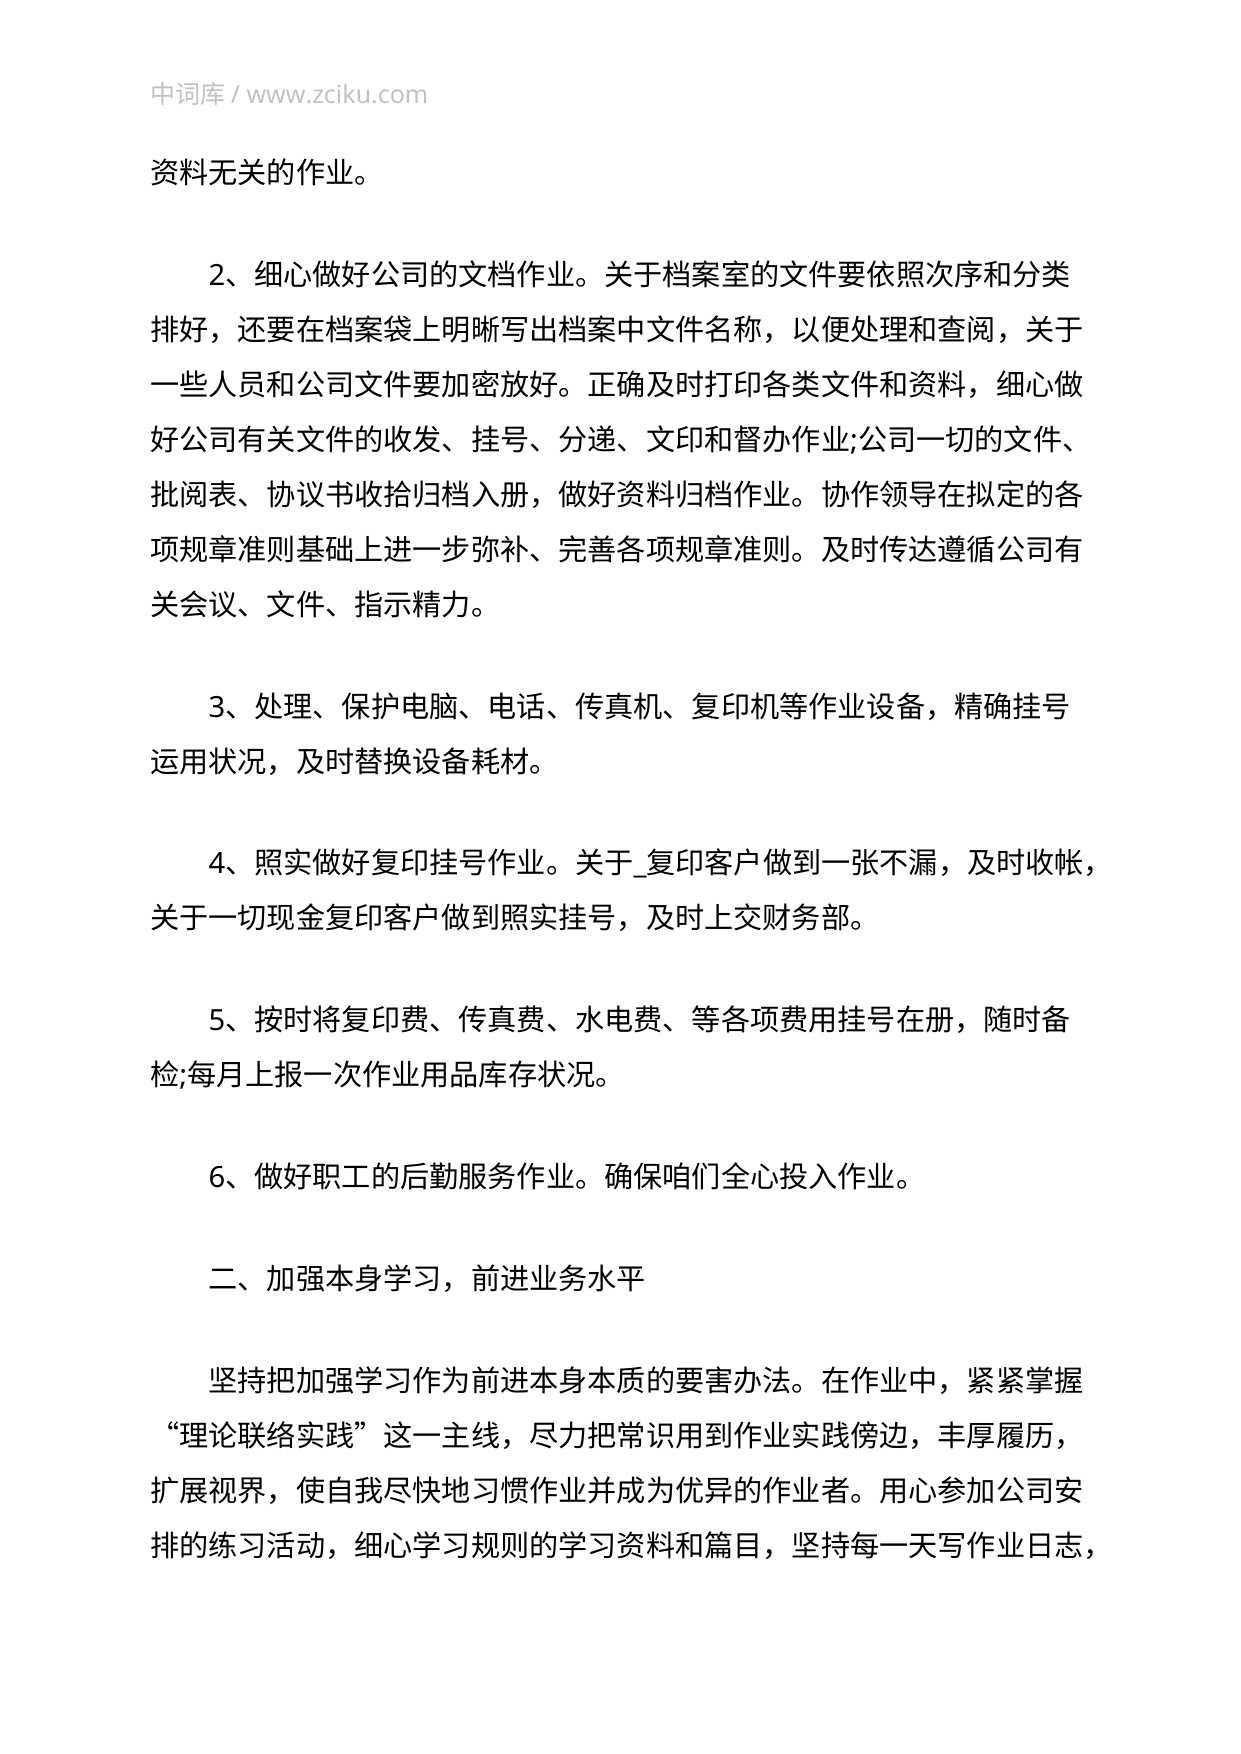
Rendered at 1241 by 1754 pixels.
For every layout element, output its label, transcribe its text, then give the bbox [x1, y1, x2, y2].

text 4、照实做好复印挂号作业。关于_复印客户做到一张不漏，及时收帐，关于一切现金复印客户做到照实挂号，及时上交财务部。 [150, 840, 1090, 937]
text 3、处理、保护电脑、电话、传真机、复印机等作业设备，精确挂号运用状况，及时替换设备耗材。 [150, 683, 1090, 780]
text 6、做好职工的后勤服务作业。确保咱们全心投入作业。 [150, 1154, 1090, 1196]
text 2、细心做好公司的文档作业。关于档案室的文件要依照次序和分类排好，还要在档案袋上明晰写出档案中文件名称，以便处理和查阅，关于一些人员和公司文件要加密放好。正确及时打印各类文件和资料，细心做好公司有关文件的收发、挂号、分递、文印和督办作业;公司一切的文件、批阅表、协议书收拾归档入册，做好资料归档作业。协作领导在拟定的各项规章准则基础上进一步弥补、完善各项规章准则。及时传达遵循公司有关会议、文件、指示精力。 [150, 252, 1090, 624]
text 5、按时将复印费、传真费、水电费、等各项费用挂号在册，随时备检;每月上报一次作业用品库存状况。 [150, 997, 1090, 1094]
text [150, 1357, 1090, 1564]
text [150, 150, 1090, 192]
text 二、加强本身学习，前进业务水平 [150, 1256, 1090, 1298]
